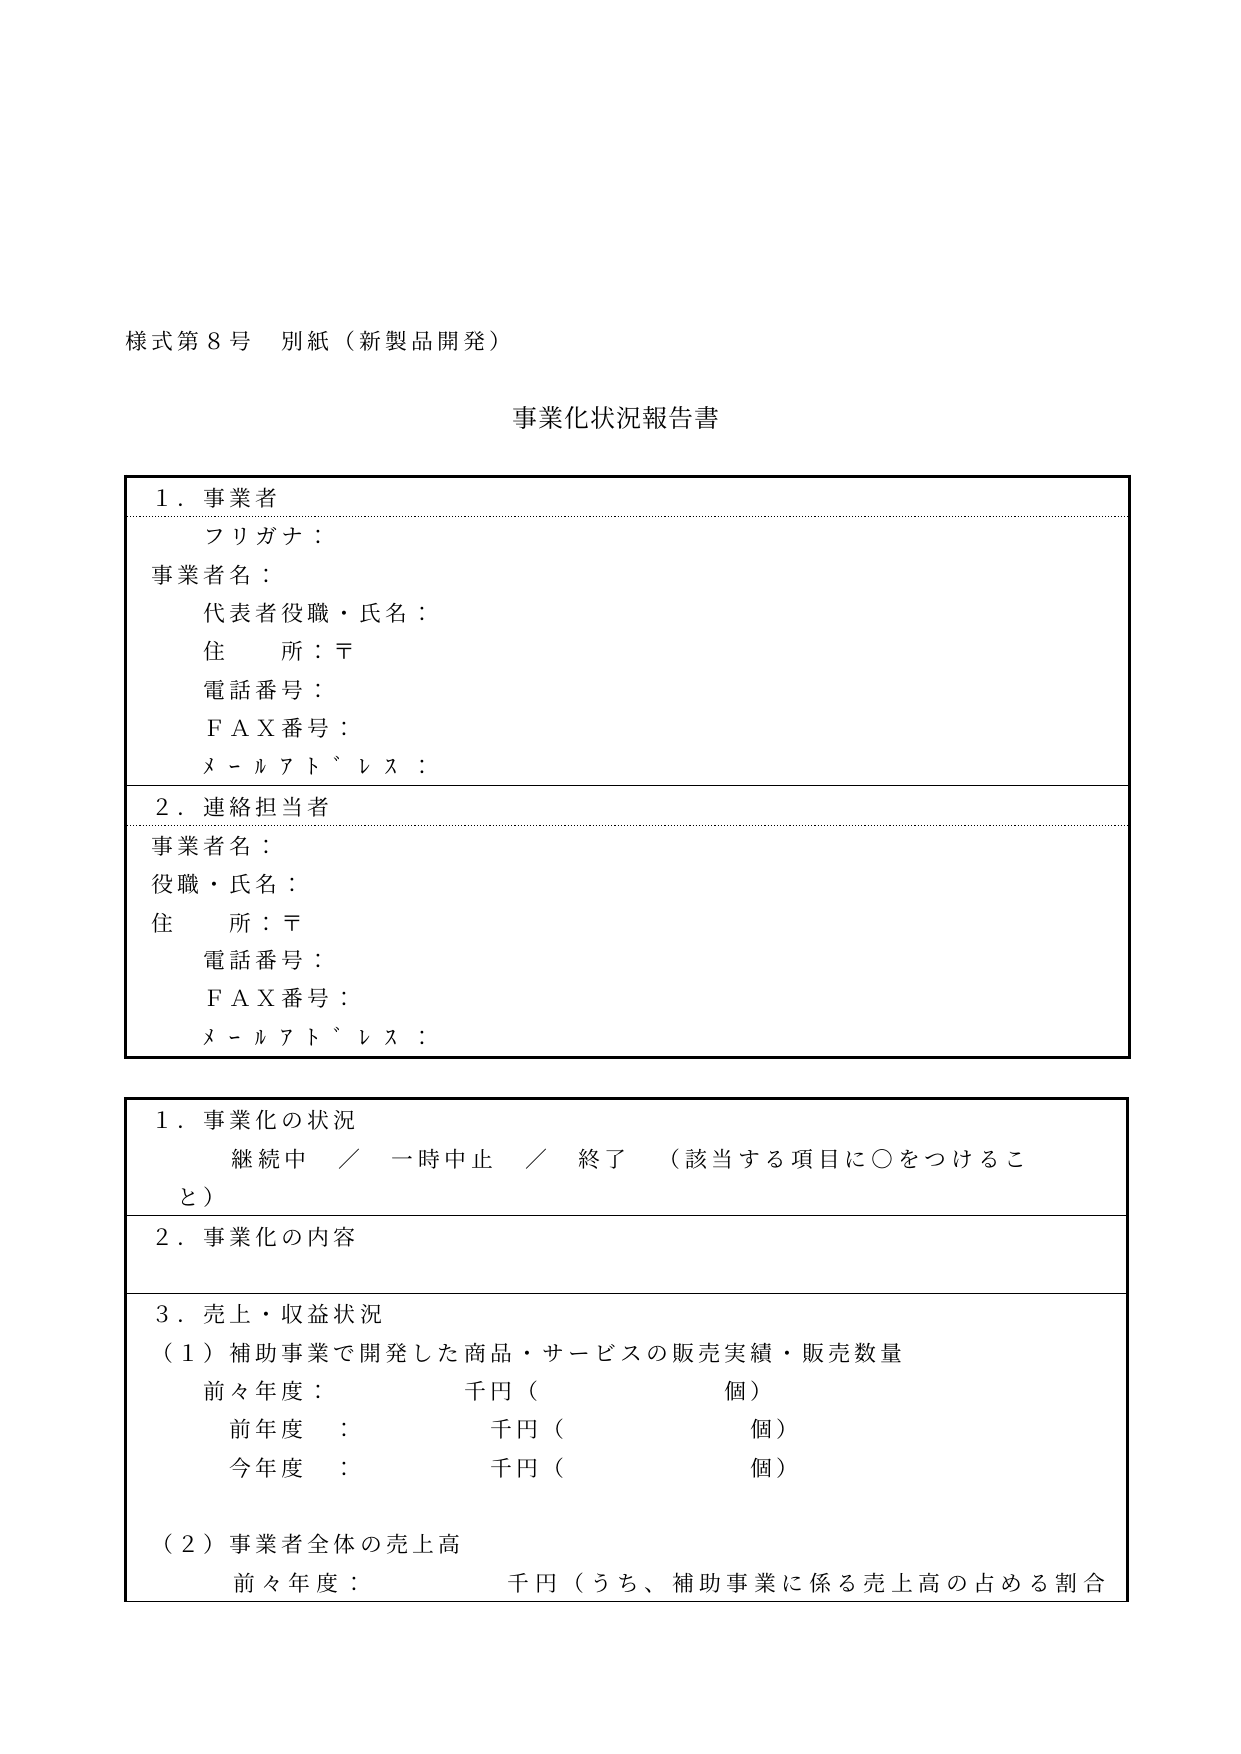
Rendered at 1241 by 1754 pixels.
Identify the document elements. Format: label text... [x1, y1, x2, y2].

table_cell フリガナ： 事業者名： 代表者役職・氏名： 住 所：〒 電話番号： ＦＡＸ番号： ﾒｰﾙｱﾄﾞﾚｽ： [127, 516, 1128, 785]
text 様式第８号 別紙（新製品開発） [125, 321, 1108, 359]
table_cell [127, 1294, 1126, 1601]
table_header １．事業者 [127, 478, 1128, 516]
table_cell ２．連絡担当者 [127, 786, 1128, 825]
table_cell ２．事業化の内容 [127, 1216, 1126, 1293]
table_header １．事業化の状況 継続中 ／ 一時中止 ／ 終了 （該当する項目に○をつけること） [127, 1100, 1126, 1215]
table_cell 事業者名： 役職・氏名： 住 所：〒 電話番号： ＦＡＸ番号： ﾒｰﾙｱﾄﾞﾚｽ： [127, 825, 1128, 1056]
text 事業化状況報告書 [125, 398, 1108, 436]
